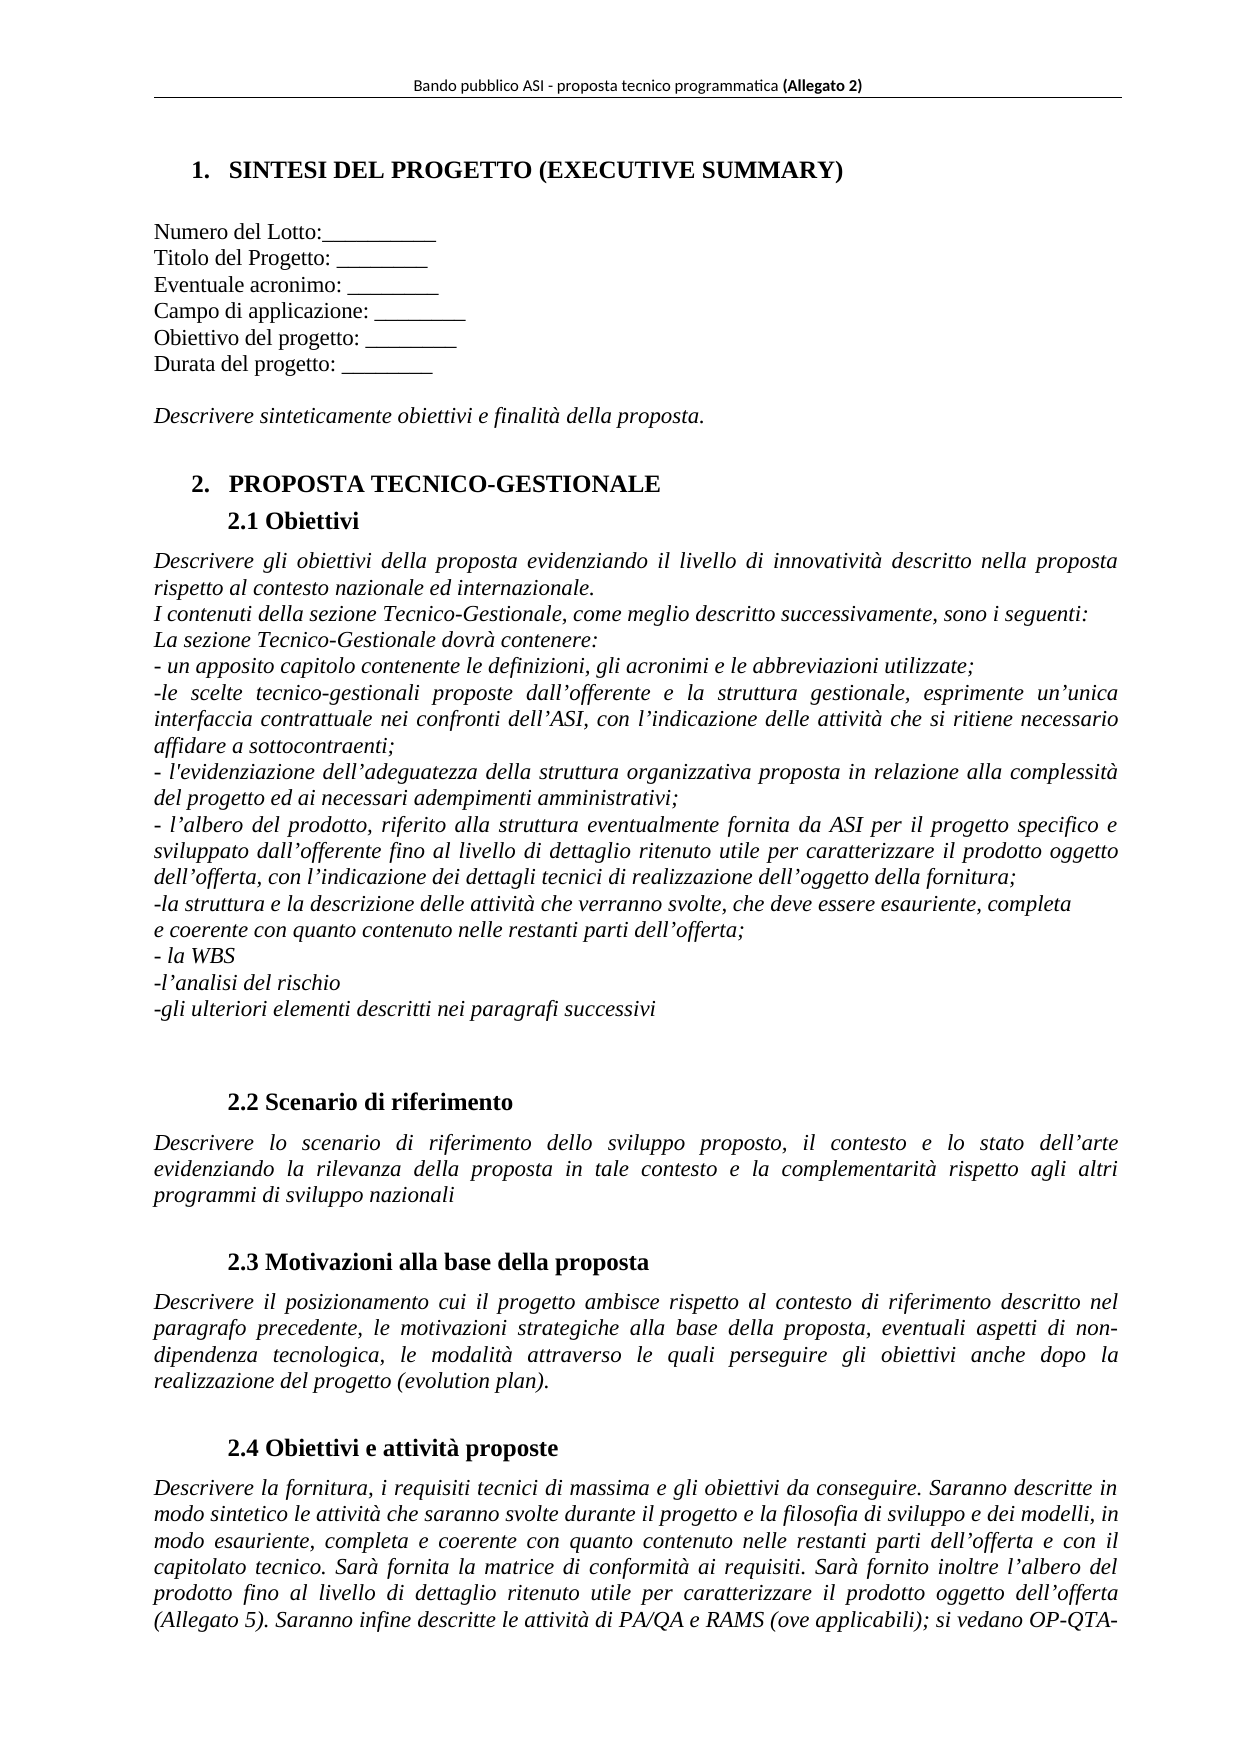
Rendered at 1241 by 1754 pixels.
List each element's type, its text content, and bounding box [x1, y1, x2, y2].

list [153, 1474, 1122, 1632]
list - la WBS [153, 942, 1122, 969]
subtitle Scenario di riferimento [227, 1087, 1122, 1116]
list Descrivere lo scenario di riferimento dello sviluppo proposto, il contesto e lo stato dell’arte evidenziando la rilevanza della proposta in tale contesto e la complementarità rispetto agli altri programmi di sviluppo nazionali [153, 1129, 1122, 1208]
list Durata del progetto: ________ [153, 350, 1122, 376]
list Numero del Lotto:__________ [153, 218, 1122, 244]
list I contenuti della sezione Tecnico-Gestionale, come meglio descritto successivamente, sono i seguenti: [153, 600, 1122, 626]
list Descrivere gli obiettivi della proposta evidenziando il livello di innovatività descritto nella proposta rispetto al contesto nazionale ed internazionale. [153, 547, 1122, 600]
subtitle Obiettivi [227, 506, 1122, 535]
list Titolo del Progetto: ________ [153, 244, 1122, 271]
subtitle Obiettivi e attività proposte [227, 1433, 1122, 1461]
list - un apposito capitolo contenente le definizioni, gli acronimi e le abbreviazioni utilizzate; [153, 653, 1122, 679]
list - l’albero del prodotto, riferito alla struttura eventualmente fornita da ASI per il progetto specifico e sviluppato dall’offerente fino al livello di dettaglio ritenuto utile per caratterizzare il prodotto oggetto dell’offerta, con l’indicazione dei dettagli tecnici di realizzazione dell’oggetto della fornitura; [153, 811, 1122, 890]
list Obiettivo del progetto: ________ [153, 323, 1122, 350]
list -la struttura e la descrizione delle attività che verranno svolte, che deve essere esauriente, completa [153, 890, 1122, 916]
list Descrivere sinteticamente obiettivi e finalità della proposta. [153, 403, 1122, 429]
list Descrivere il posizionamento cui il progetto ambisce rispetto al contesto di riferimento descritto nel paragrafo precedente, le motivazioni strategiche alla base della proposta, eventuali aspetti di non-dipendenza tecnologica, le modalità attraverso le quali perseguire gli obiettivi anche dopo la realizzazione del progetto (evolution plan). [153, 1288, 1122, 1393]
list Eventuale acronimo: ________ [153, 271, 1122, 297]
list e coerente con quanto contenuto nelle restanti parti dell’offerta; [153, 916, 1122, 942]
list La sezione Tecnico-Gestionale dovrà contenere: [153, 626, 1122, 653]
subtitle PROPOSTA TECNICO-GESTIONALE [191, 469, 1122, 498]
list - l'evidenziazione dell’adeguatezza della struttura organizzativa proposta in relazione alla complessità del progetto ed ai necessari adempimenti amministrativi; [153, 758, 1122, 811]
list -l’analisi del rischio [153, 969, 1122, 995]
subtitle SINTESI DEL PROGETTO (EXECUTIVE SUMMARY) [191, 155, 1122, 183]
list -le scelte tecnico-gestionali proposte dall’offerente e la struttura gestionale, esprimente un’unica interfaccia contrattuale nei confronti dell’ASI, con l’indicazione delle attività che si ritiene necessario affidare a sottocontraenti; [153, 679, 1122, 758]
list -gli ulteriori elementi descritti nei paragrafi successivi [153, 995, 1122, 1022]
list Campo di applicazione: ________ [153, 297, 1122, 323]
subtitle Motivazioni alla base della proposta [227, 1247, 1122, 1276]
